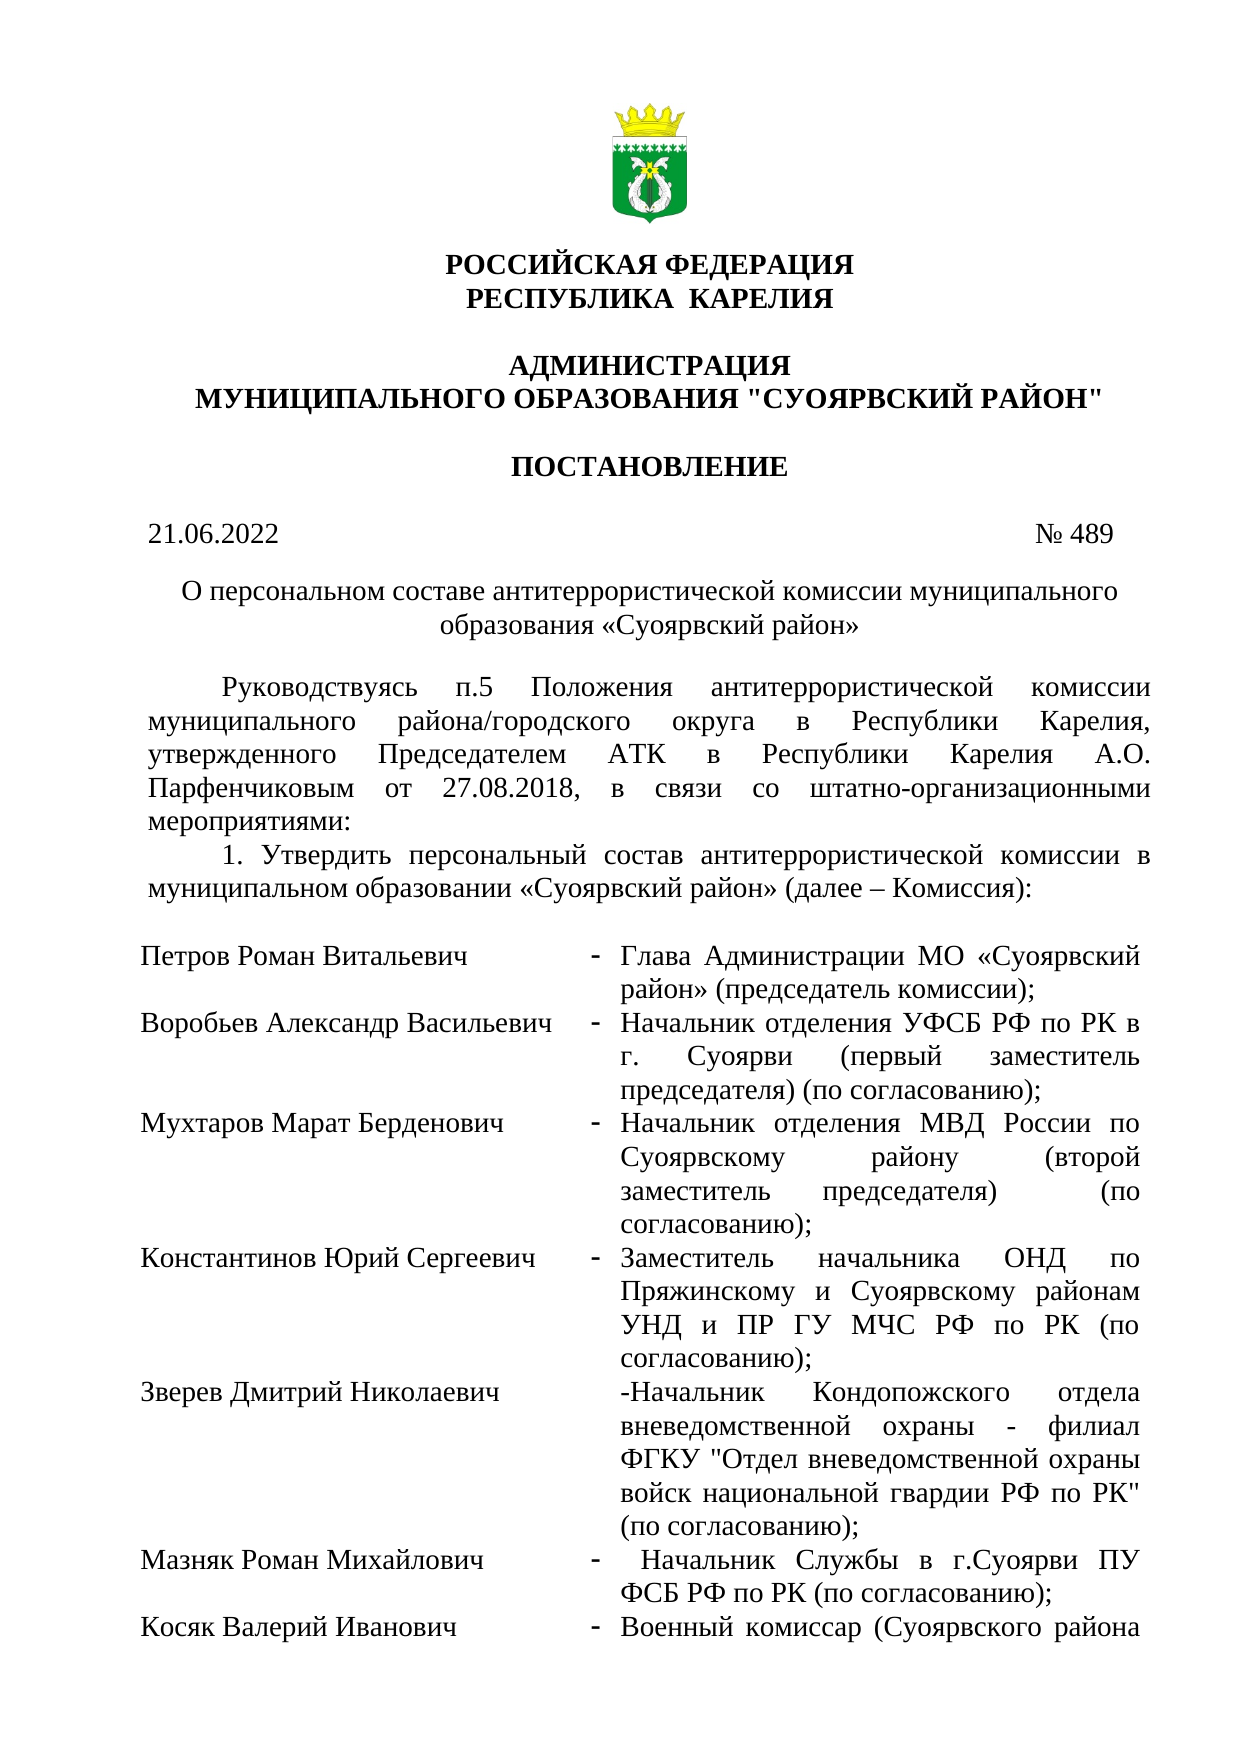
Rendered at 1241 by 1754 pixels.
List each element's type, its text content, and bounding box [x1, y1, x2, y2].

table_cell Начальник Службы в г.Суоярви ПУ ФСБ РФ по РК (по согласованию); [576, 1542, 1152, 1609]
table_cell Начальник отделения УФСБ РФ по РК в г. Суоярви (первый заместитель председателя) (по согласованию); [576, 1005, 1152, 1106]
table_cell Мухтаров Марат Берденович [129, 1106, 576, 1240]
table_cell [576, 1609, 1152, 1646]
table_cell Мазняк Роман Михайлович [129, 1542, 576, 1609]
table_cell Воробьев Александр Васильевич [129, 1005, 576, 1106]
text 21.06.2022 № 489 [148, 516, 1152, 549]
text Руководствуясь п.5 Положения антитеррористической комиссии муниципального района/городского округа в Республики Карелия, утвержденного Председателем АТК в Республики Карелия А.О. Парфенчиковым от 27.08.2018, в связи со штатно-организационными мероприятиями: [148, 669, 1152, 837]
text РОССИЙСКАЯ ФЕДЕРАЦИЯ [148, 247, 1152, 281]
text О персональном составе антитеррористической комиссии муниципального образования «Суоярвский район» [148, 573, 1152, 641]
table_cell Заместитель начальника ОНД по Пряжинскому и Суоярвскому районам УНД и ПР ГУ МЧС РФ по РК (по согласованию); [576, 1240, 1152, 1374]
text МУНИЦИПАЛЬНОГО ОБРАЗОВАНИЯ "СУОЯРВСКИЙ РАЙОН" [148, 382, 1152, 415]
text 1. Утвердить персональный состав антитеррористической комиссии в муниципальном образовании «Суоярвский район» (далее – Комиссия): [148, 837, 1152, 904]
subtitle АДМИНИСТРАЦИЯ [148, 348, 1152, 382]
table_header Петров Роман Витальевич [129, 904, 576, 1005]
text РЕСПУБЛИКА КАРЕЛИЯ [148, 281, 1152, 314]
table_cell -Начальник Кондопожского отдела вневедомственной охраны - филиал ФГКУ "Отдел вневедомственной охраны войск национальной гвардии РФ по РК" (по согласованию); [576, 1374, 1152, 1542]
text ПОСТАНОВЛЕНИЕ [148, 449, 1152, 482]
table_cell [129, 1609, 576, 1646]
table_cell Константинов Юрий Сергеевич [129, 1240, 576, 1374]
table_header Глава Администрации МО «Суоярвский район» (председатель комиссии); [576, 904, 1152, 1005]
table_cell Зверев Дмитрий Николаевич [129, 1374, 576, 1542]
table_cell Начальник отделения МВД России по Суоярвскому району (второй заместитель председателя) (по согласованию); [576, 1106, 1152, 1240]
picture [612, 103, 687, 224]
